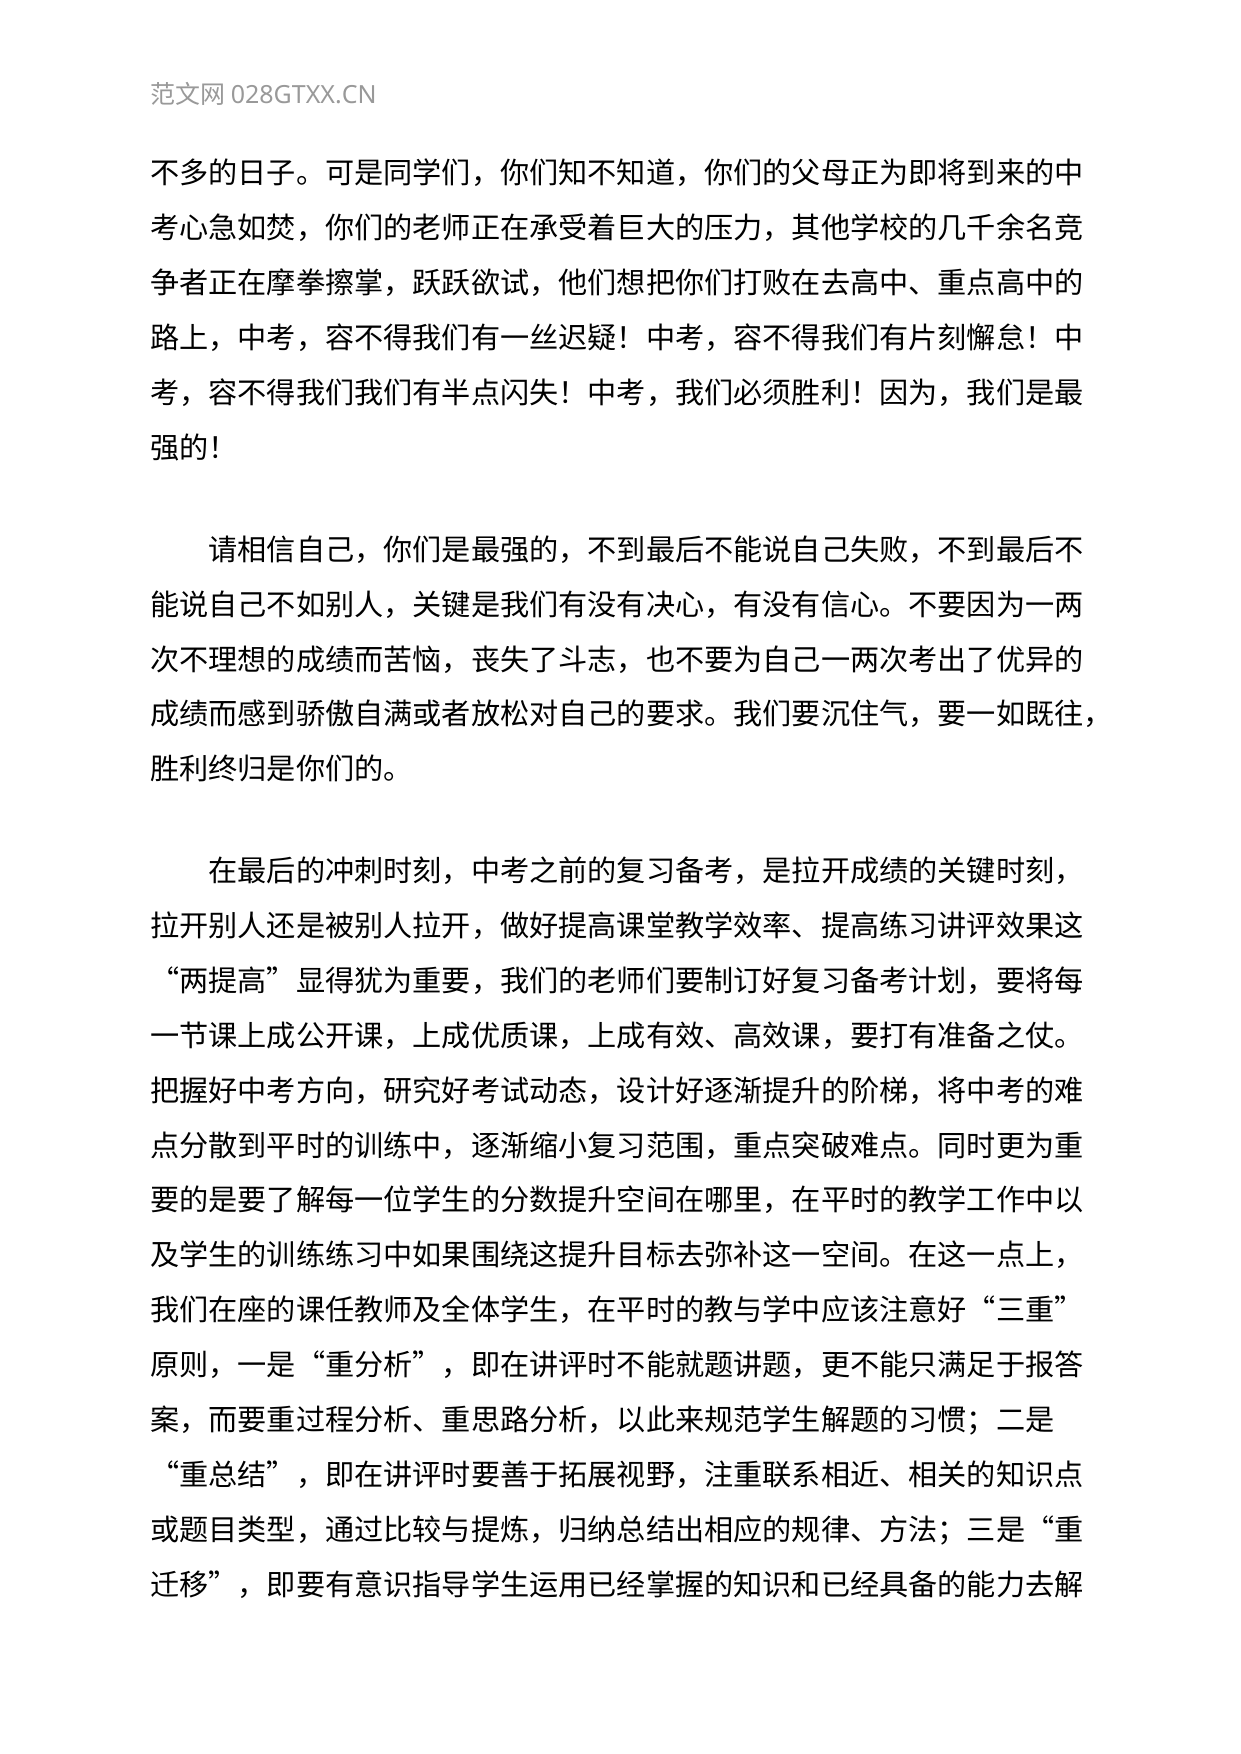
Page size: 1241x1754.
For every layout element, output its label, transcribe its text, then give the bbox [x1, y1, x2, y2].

text 请相信自己，你们是最强的，不到最后不能说自己失败，不到最后不能说自己不如别人，关键是我们有没有决心，有没有信心。不要因为一两次不理想的成绩而苦恼，丧失了斗志，也不要为自己一两次考出了优异的成绩而感到骄傲自满或者放松对自己的要求。我们要沉住气，要一如既往，胜利终归是你们的。 [150, 526, 1090, 788]
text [150, 150, 1090, 467]
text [150, 848, 1090, 1603]
